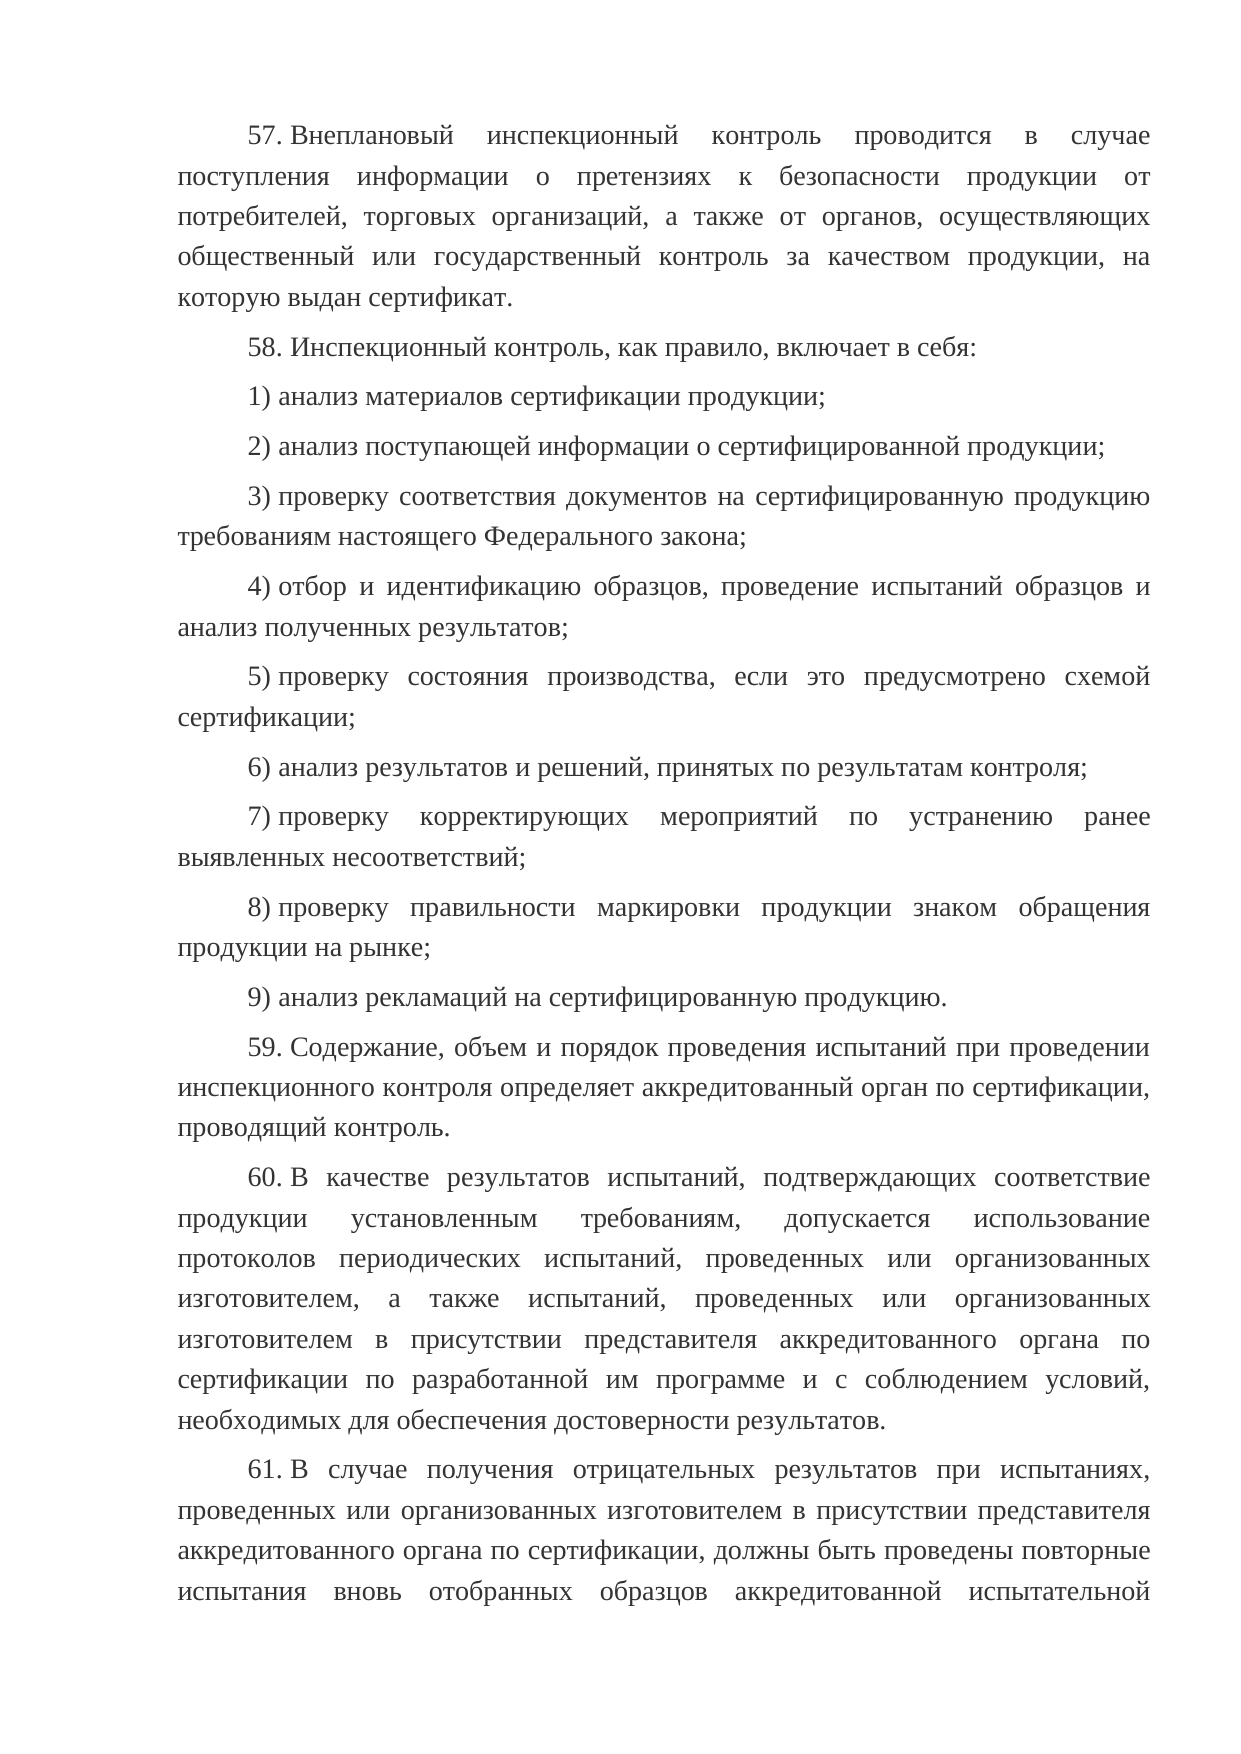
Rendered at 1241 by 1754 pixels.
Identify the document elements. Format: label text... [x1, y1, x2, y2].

text 7) проверку корректирующих мероприятий по устранению ранее выявленных несоответствий; [177, 799, 1152, 872]
text 5) проверку состояния производства, если это предусмотрено схемой сертификации; [177, 659, 1152, 732]
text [177, 1452, 1152, 1606]
text 59. Содержание, объем и порядок проведения испытаний при проведении инспекционного контроля определяет аккредитованный орган по сертификации, проводящий контроль. [177, 1029, 1152, 1143]
text 4) отбор и идентификацию образцов, проведение испытаний образцов и анализ полученных результатов; [177, 569, 1152, 642]
text 2) анализ поступающей информации о сертифицированной продукции; [177, 429, 1152, 462]
text 3) проверку соответствия документов на сертифицированную продукцию требованиям настоящего Федерального закона; [177, 479, 1152, 552]
text 57. Внеплановый инспекционный контроль проводится в случае поступления информации о претензиях к безопасности продукции от потребителей, торговых организаций, а также от органов, осуществляющих общественный или государственный контроль за качеством продукции, на которую выдан сертификат. [177, 118, 1152, 312]
text 58. Инспекционный контроль, как правило, включает в себя: [177, 329, 1152, 362]
text 60. В качестве результатов испытаний, подтверждающих соответствие продукции установленным требованиям, допускается использование протоколов периодических испытаний, проведенных или организованных изготовителем, а также испытаний, проведенных или организованных изготовителем в присутствии представителя аккредитованного органа по сертификации по разработанной им программе и с соблюдением условий, необходимых для обеспечения достоверности результатов. [177, 1160, 1152, 1435]
text 9) анализ рекламаций на сертифицированную продукцию. [177, 980, 1152, 1012]
text 1) анализ материалов сертификации продукции; [177, 379, 1152, 412]
text 8) проверку правильности маркировки продукции знаком обращения продукции на рынке; [177, 889, 1152, 962]
text 6) анализ результатов и решений, принятых по результатам контроля; [177, 749, 1152, 782]
